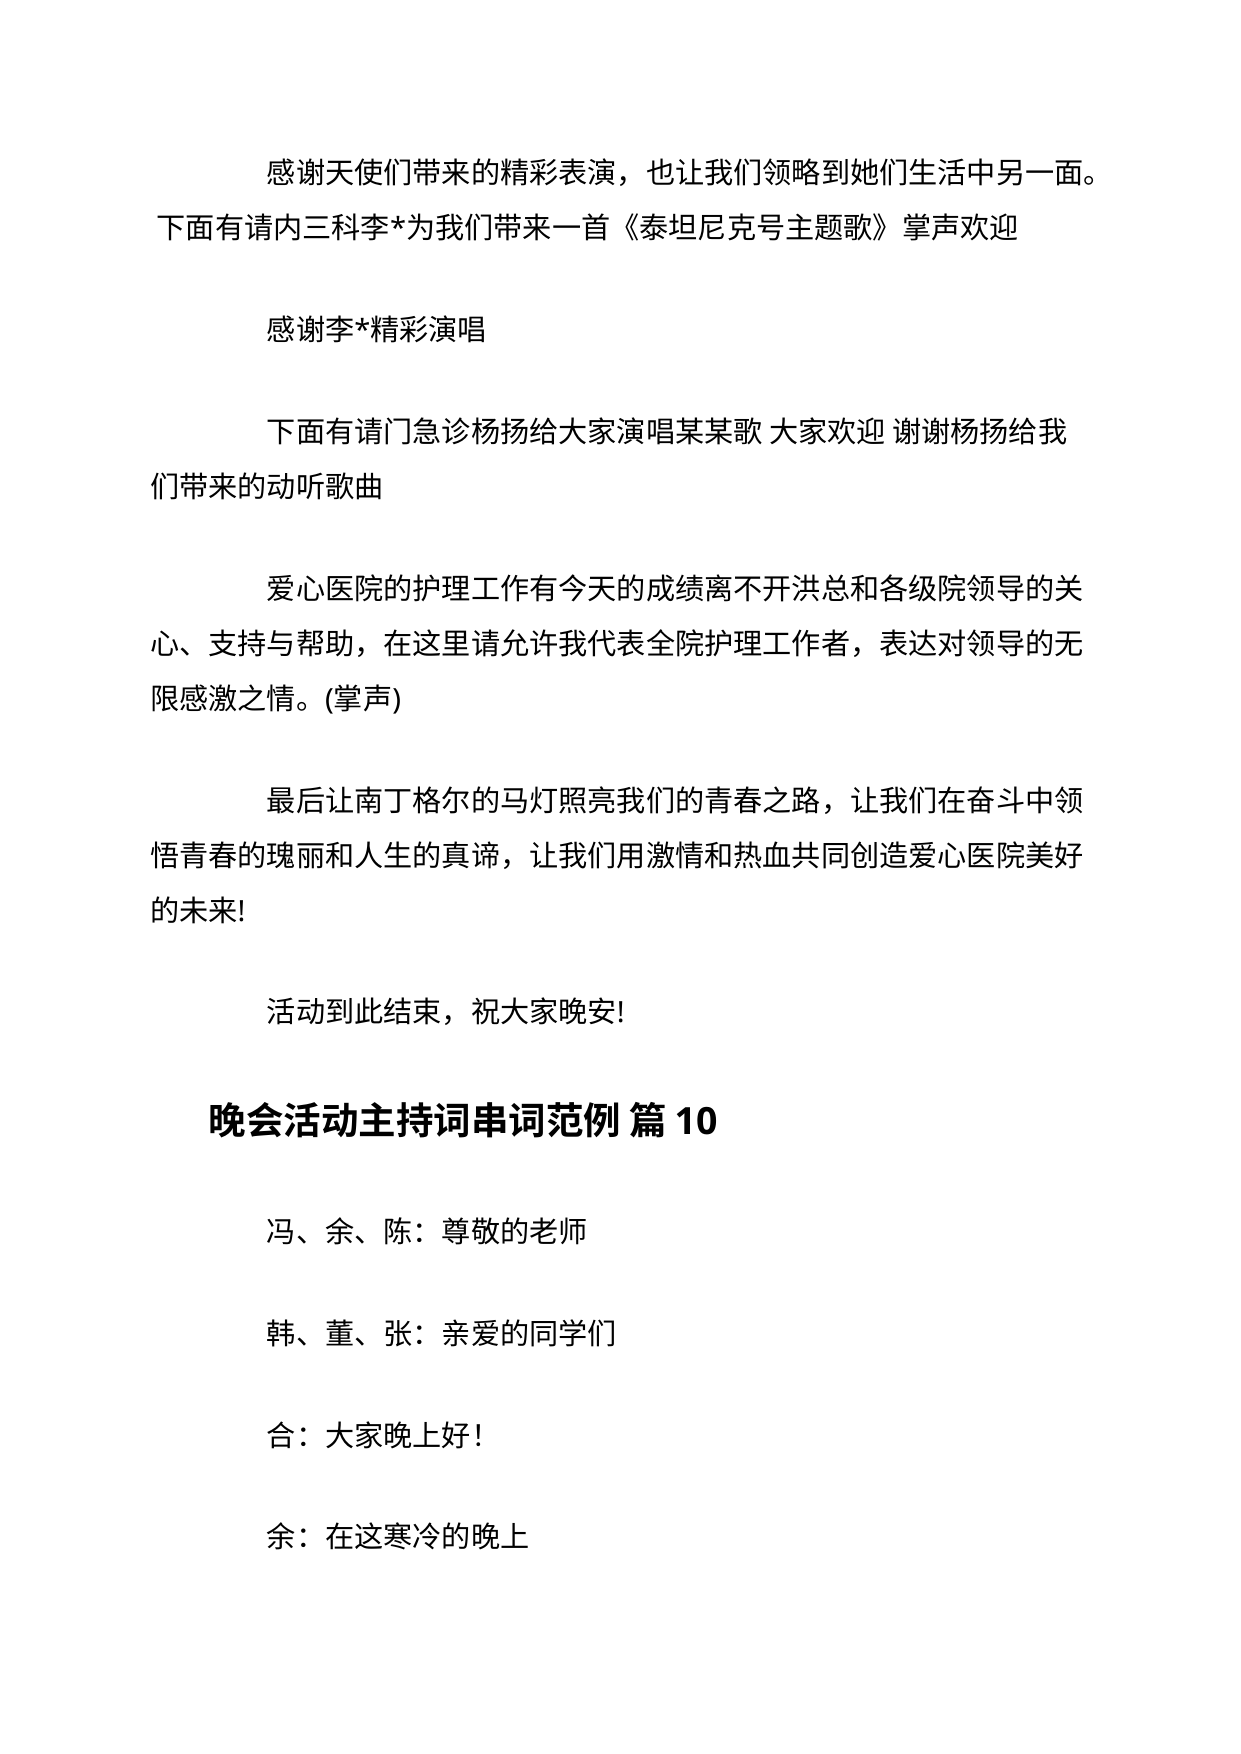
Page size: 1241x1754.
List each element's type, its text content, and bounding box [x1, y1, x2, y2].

text 活动到此结束，祝大家晚安! [150, 989, 1090, 1031]
text 最后让南丁格尔的马灯照亮我们的青春之路，让我们在奋斗中领悟青春的瑰丽和人生的真谛，让我们用激情和热血共同创造爱心医院美好的未来! [150, 777, 1090, 929]
text 爱心医院的护理工作有今天的成绩离不开洪总和各级院领导的关心、支持与帮助，在这里请允许我代表全院护理工作者，表达对领导的无限感激之情。(掌声) [150, 566, 1090, 718]
text 下面有请门急诊杨扬给大家演唱某某歌 大家欢迎 谢谢杨扬给我们带来的动听歌曲 [150, 409, 1090, 506]
text 冯、余、陈：尊敬的老师 [150, 1209, 1090, 1251]
text 合：大家晚上好！ [150, 1412, 1090, 1454]
text 晚会活动主持词串词范例 篇10 [150, 1091, 1090, 1146]
text 韩、董、张：亲爱的同学们 [150, 1310, 1090, 1353]
text 余：在这寒冷的晚上 [150, 1514, 1090, 1556]
text 感谢天使们带来的精彩表演，也让我们领略到她们生活中另一面。 下面有请内三科李*为我们带来一首《泰坦尼克号主题歌》掌声欢迎 [150, 150, 1090, 247]
text 感谢李*精彩演唱 [150, 307, 1090, 349]
